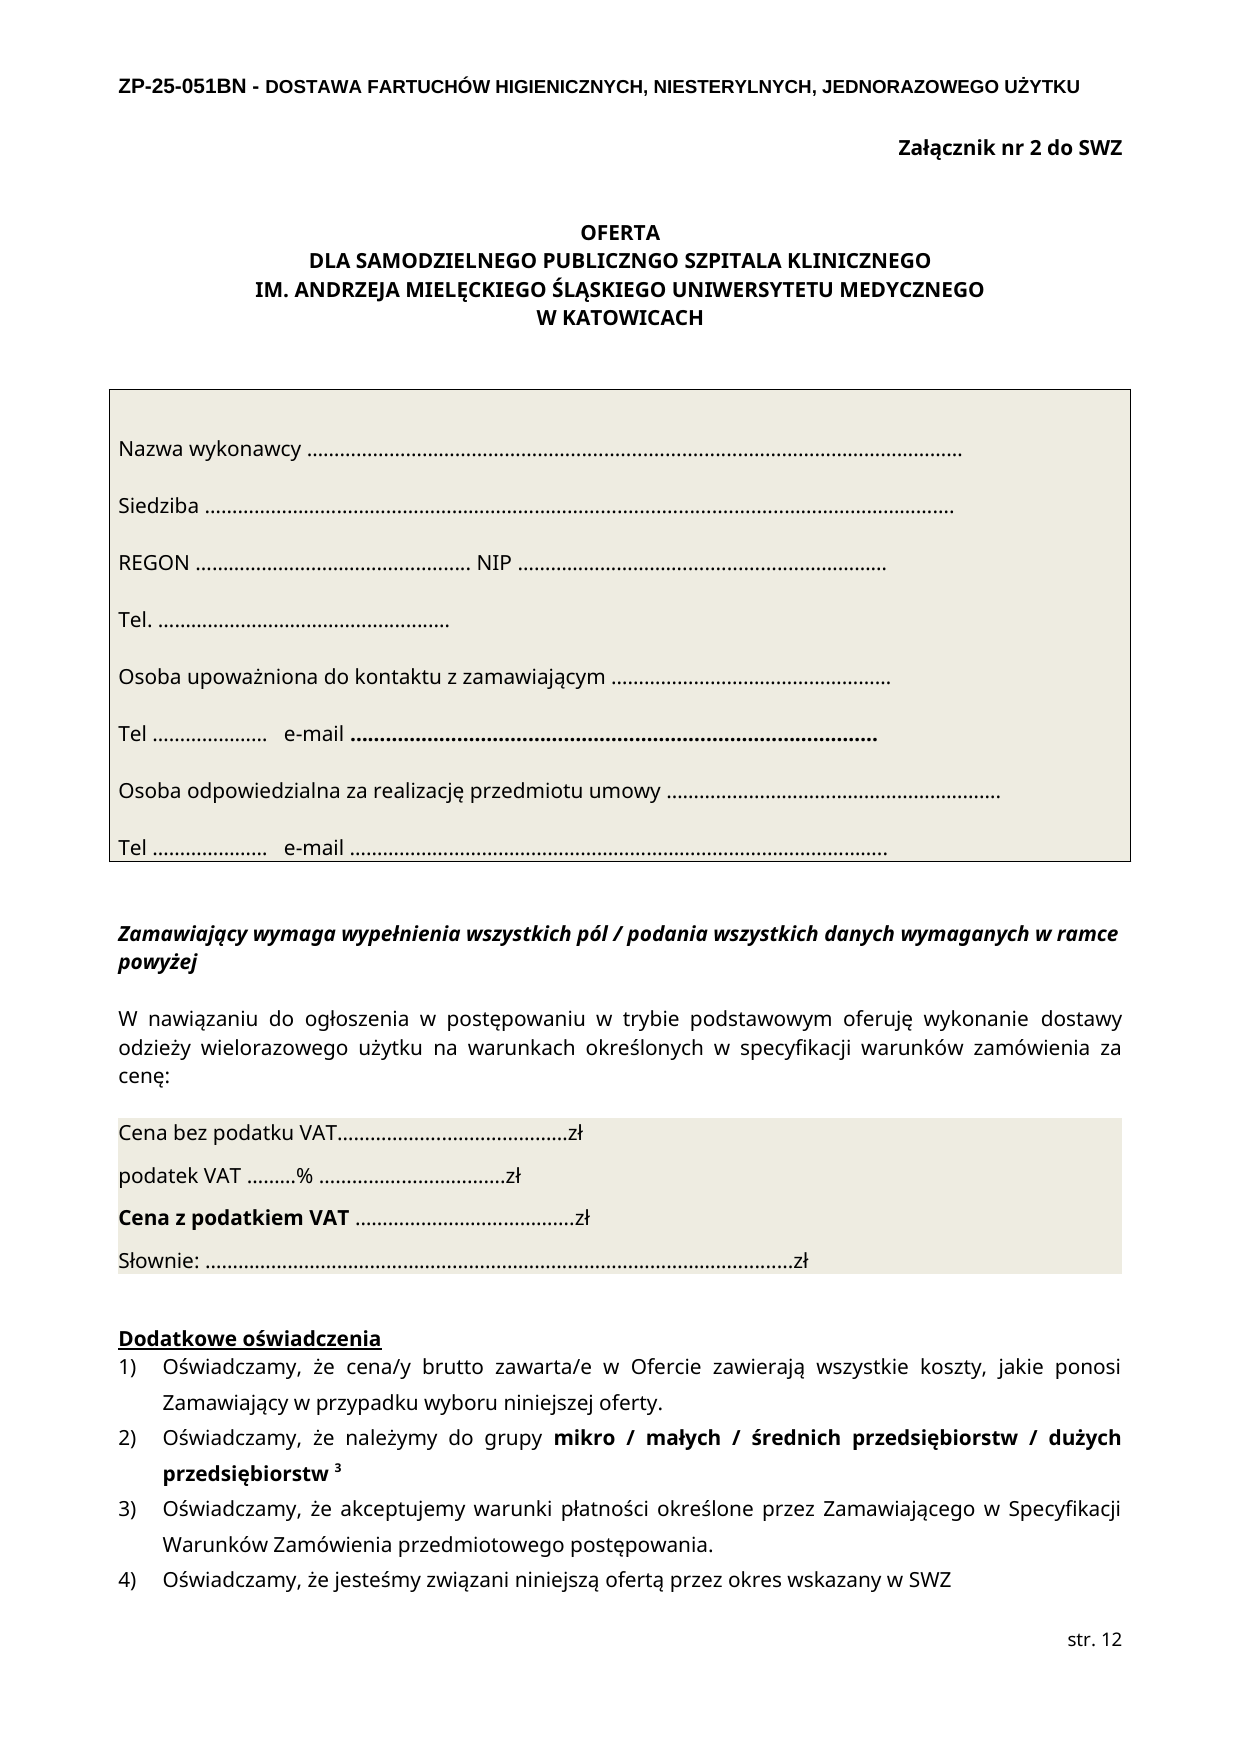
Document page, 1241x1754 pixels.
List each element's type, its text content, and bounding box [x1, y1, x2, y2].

text Osoba upoważniona do kontaktu z zamawiającym …………………………………………… [110, 659, 1130, 691]
text Załącznik nr 2 do SWZ [118, 133, 1122, 161]
text IM. ANDRZEJA MIELĘCKIEGO ŚLĄSKIEGO UNIWERSYTETU MEDYCZNEGO [118, 275, 1122, 303]
text Zamawiający wymaga wypełnienia wszystkich pól / podania wszystkich danych wymaganych w ramce powyżej [118, 919, 1122, 976]
text Tel ………………… e-mail …………………………………………………………………………….. [110, 716, 1130, 747]
text Nazwa wykonawcy …………………………………………................................………………………………… [110, 431, 1130, 463]
list Oświadczamy, że jesteśmy związani niniejszą ofertą przez okres wskazany w SWZ [118, 1566, 1122, 1594]
text DLA SAMODZIELNEGO PUBLICZNGO SZPITALA KLINICZNEGO [118, 247, 1122, 275]
text W KATOWICACH [118, 303, 1122, 332]
text W nawiązaniu do ogłoszenia w postępowaniu w trybie podstawowym oferuję wykonanie dostawy odzieży wielorazowego użytku na warunkach określonych w specyfikacji warunków zamówienia za cenę: [118, 1004, 1122, 1090]
text Tel ………………… e-mail …………………………………………………………………………………….. [110, 829, 1130, 861]
text OFERTA [118, 218, 1122, 247]
list Oświadczamy, że należymy do grupy mikro / małych / średnich przedsiębiorstw / dużych przedsiębiorstw 3 [118, 1423, 1122, 1487]
list Oświadczamy, że cena/y brutto zawarta/e w Ofercie zawierają wszystkie koszty, jakie ponosi Zamawiający w przypadku wyboru niniejszej oferty. [118, 1352, 1122, 1416]
list Oświadczamy, że akceptujemy warunki płatności określone przez Zamawiającego w Specyfikacji Warunków Zamówienia przedmiotowego postępowania. [118, 1494, 1122, 1558]
text REGON ……………………………….............. NIP …………………………......................…………… [110, 545, 1130, 577]
text Cena bez podatku VAT………………...…………………zł [118, 1118, 1122, 1147]
text podatek VAT ………% …………………………….zł [118, 1161, 1122, 1189]
text Dodatkowe oświadczenia [118, 1324, 1122, 1352]
text Osoba odpowiedzialna za realizację przedmiotu umowy ……………………………………………………. [110, 773, 1130, 804]
text Cena z podatkiem VAT ………………………………….zł [118, 1203, 1122, 1232]
text Słownie: ……………………………………………………………………………………...........zł [118, 1246, 1122, 1274]
text Tel. ………………………………..............… [110, 602, 1130, 634]
text Siedziba ……………………………………………………………....................................…………………………. [110, 488, 1130, 520]
